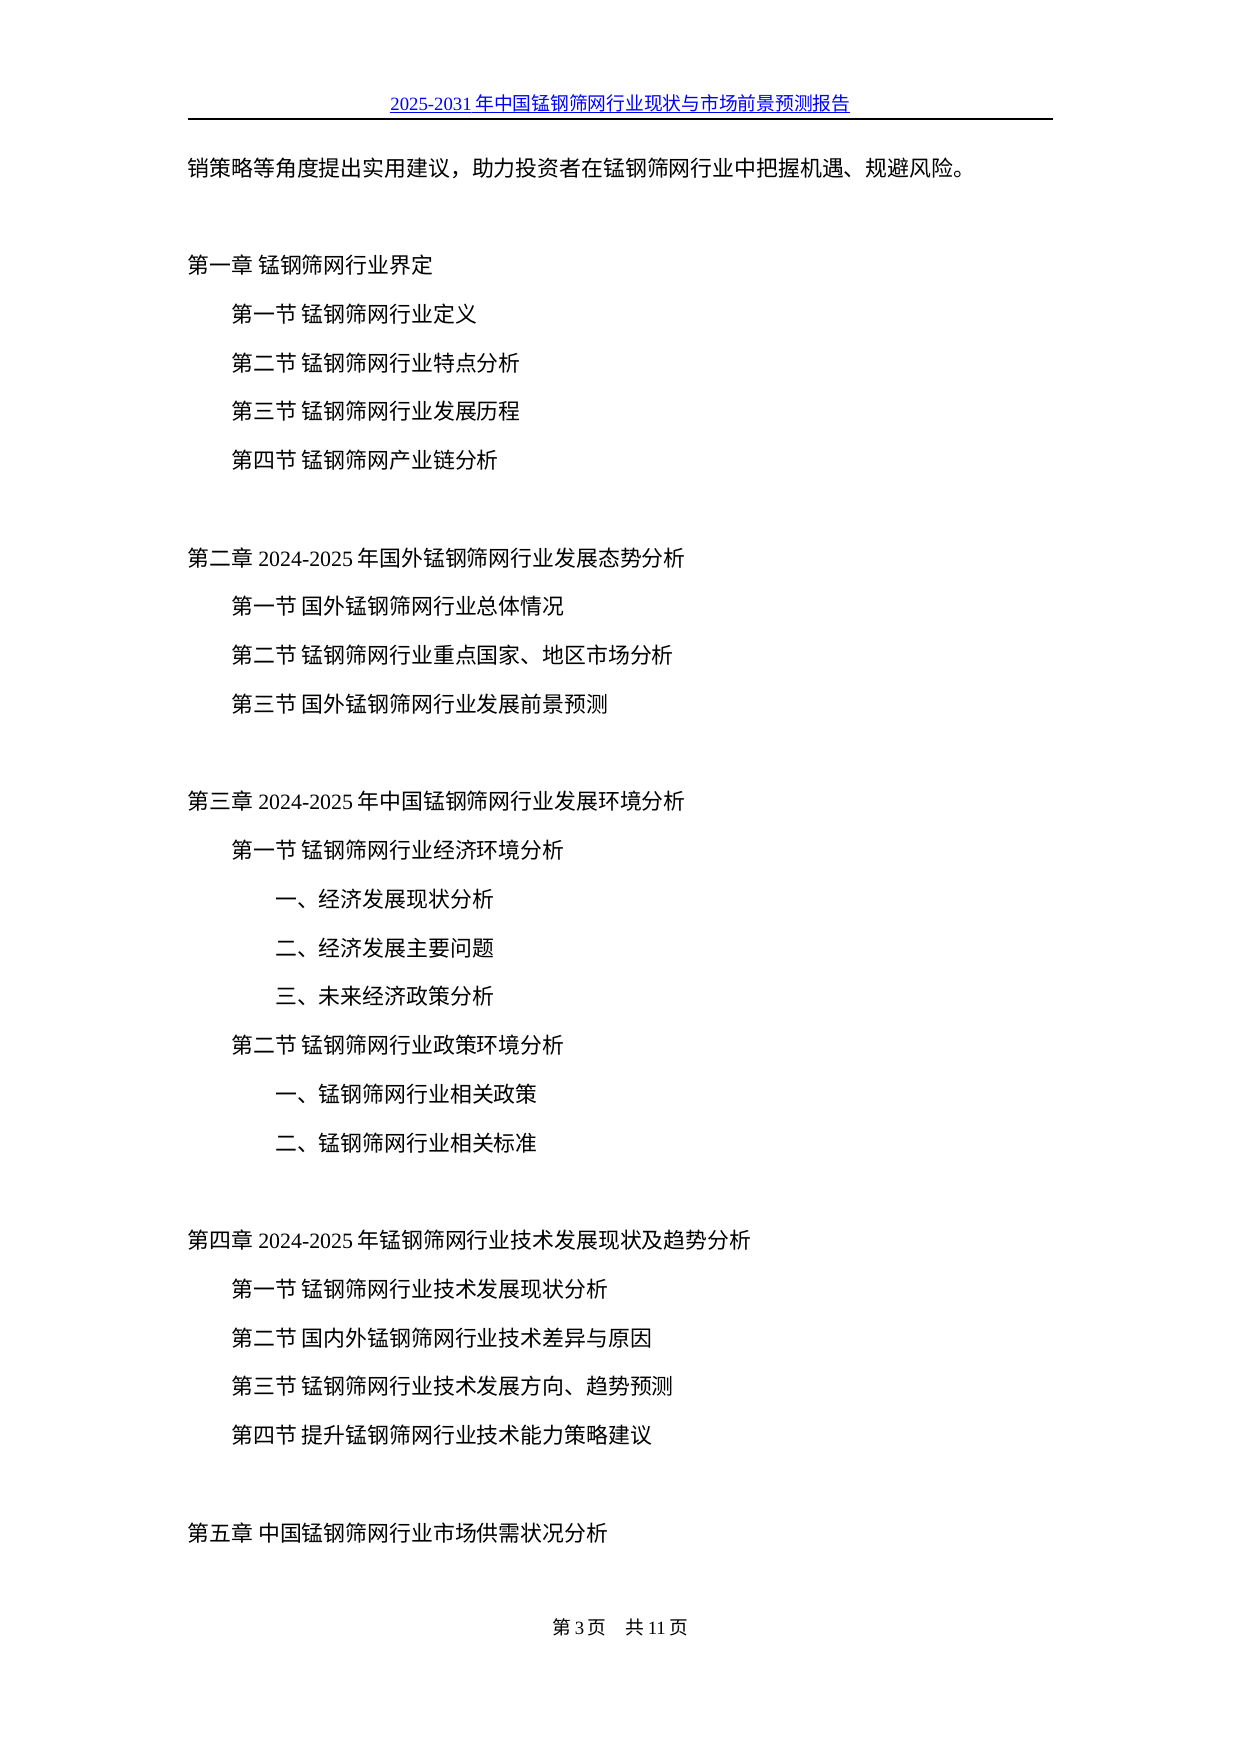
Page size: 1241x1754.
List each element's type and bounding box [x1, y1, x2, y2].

text [187, 150, 1053, 1548]
